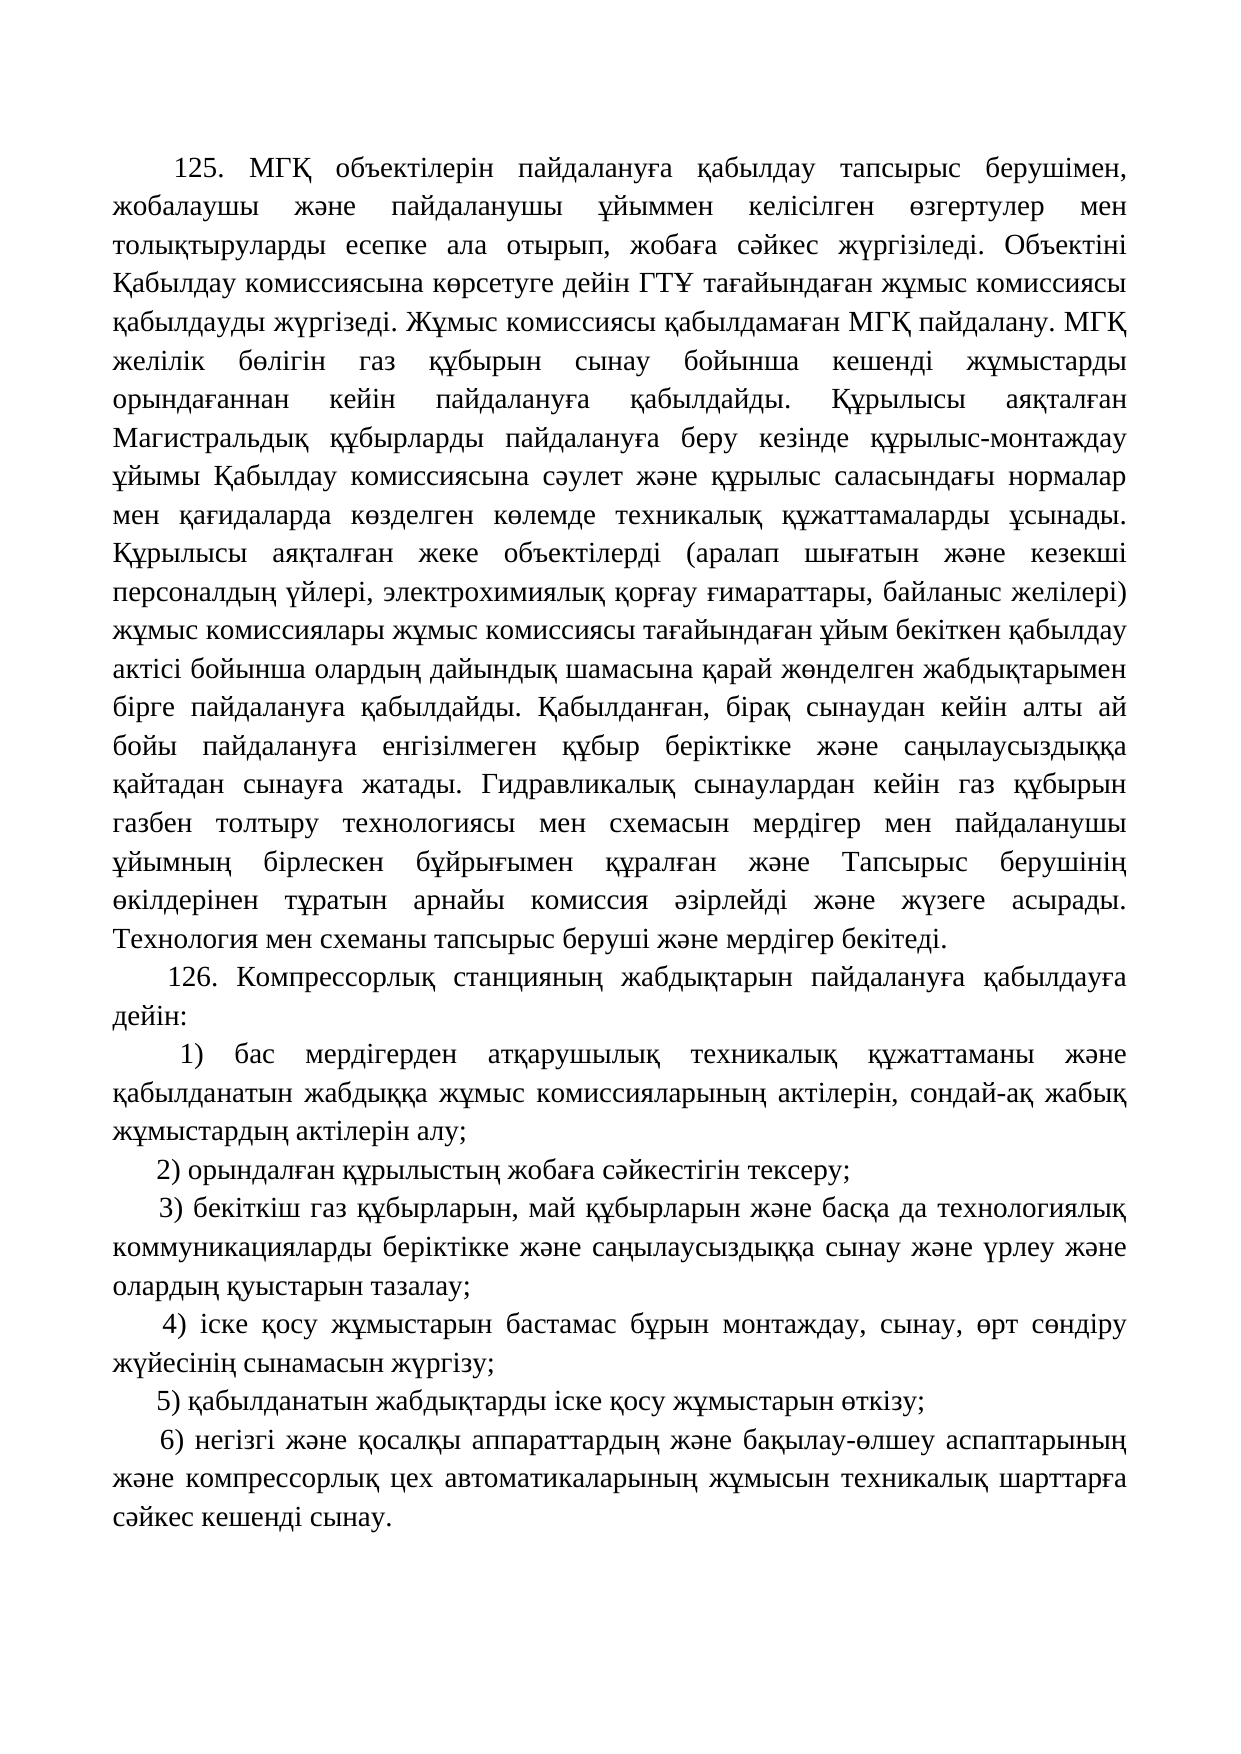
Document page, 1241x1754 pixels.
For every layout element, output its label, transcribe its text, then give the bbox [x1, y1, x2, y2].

text 3) бекіткіш газ құбырларын, май құбырларын және басқа да технологиялық коммуникацияларды беріктікке және саңылаусыздыққа сынау және үрлеу және олардың қуыстарын тазалау; [112, 1191, 1128, 1301]
text 1) бас мердігерден атқарушылық техникалық құжаттаманы және қабылданатын жабдыққа жұмыс комиссияларының актілерін, сондай-ақ жабық жұмыстардың актілерін алу; [112, 1036, 1128, 1147]
text 5) қабылданатын жабдықтарды іске қосу жұмыстарын өткізу; [112, 1383, 1128, 1417]
text 2) орындалған құрылыстың жобаға сәйкестігін тексеру; [112, 1152, 1128, 1186]
text 4) іске қосу жұмыстарын бастамас бұрын монтаждау, сынау, өрт сөндіру жүйесінің сынамасын жүргізу; [112, 1306, 1128, 1378]
text 125. МГҚ объектілерін пайдалануға қабылдау тапсырыс берушімен, жобалаушы және пайдаланушы ұйыммен келісілген өзгертулер мен толықтыруларды есепке ала отырып, жобаға сәйкес жүргізіледі. Объектіні Қабылдау комиссиясына көрсетуге дейін ГТҰ тағайындаған жұмыс комиссиясы қабылдауды жүргізеді. Жұмыс комиссиясы қабылдамаған МГҚ пайдалану. МГҚ желілік бөлігін газ құбырын сынау бойынша кешенді жұмыстарды орындағаннан кейін пайдалануға қабылдайды. Құрылысы аяқталған Магистральдық құбырларды пайдалануға беру кезінде құрылыс-монтаждау ұйымы Қабылдау комиссиясына сәулет және құрылыс саласындағы нормалар мен қағидаларда көзделген көлемде техникалық құжаттамаларды ұсынады. Құрылысы аяқталған жеке объектілерді (аралап шығатын және кезекші персоналдың үйлері, электрохимиялық қорғау ғимараттары, байланыс желілері) жұмыс комиссиялары жұмыс комиссиясы тағайындаған ұйым бекіткен қабылдау актісі бойынша олардың дайындық шамасына қарай жөнделген жабдықтарымен бірге пайдалануға қабылдайды. Қабылданған, бірақ сынаудан кейін алты ай бойы пайдалануға енгізілмеген құбыр беріктікке және саңылаусыздыққа қайтадан сынауға жатады. Гидравликалық сынаулардан кейін газ құбырын газбен толтыру технологиясы мен схемасын мердігер мен пайдаланушы ұйымның бірлескен бұйрығымен құралған және Тапсырыс берушінің өкілдерінен тұратын арнайы комиссия әзірлейді және жүзеге асырады. Технология мен схеманы тапсырыс беруші және мердігер бекітеді. [112, 150, 1128, 954]
text 6) негізгі және қосалқы аппараттардың және бақылау-өлшеу аспаптарының және компрессорлық цех автоматикаларының жұмысын техникалық шарттарға сәйкес кешенді сынау. [112, 1422, 1128, 1532]
text 126. Компрессорлық станцияның жабдықтарын пайдалануға қабылдауға дейін: [112, 959, 1128, 1031]
